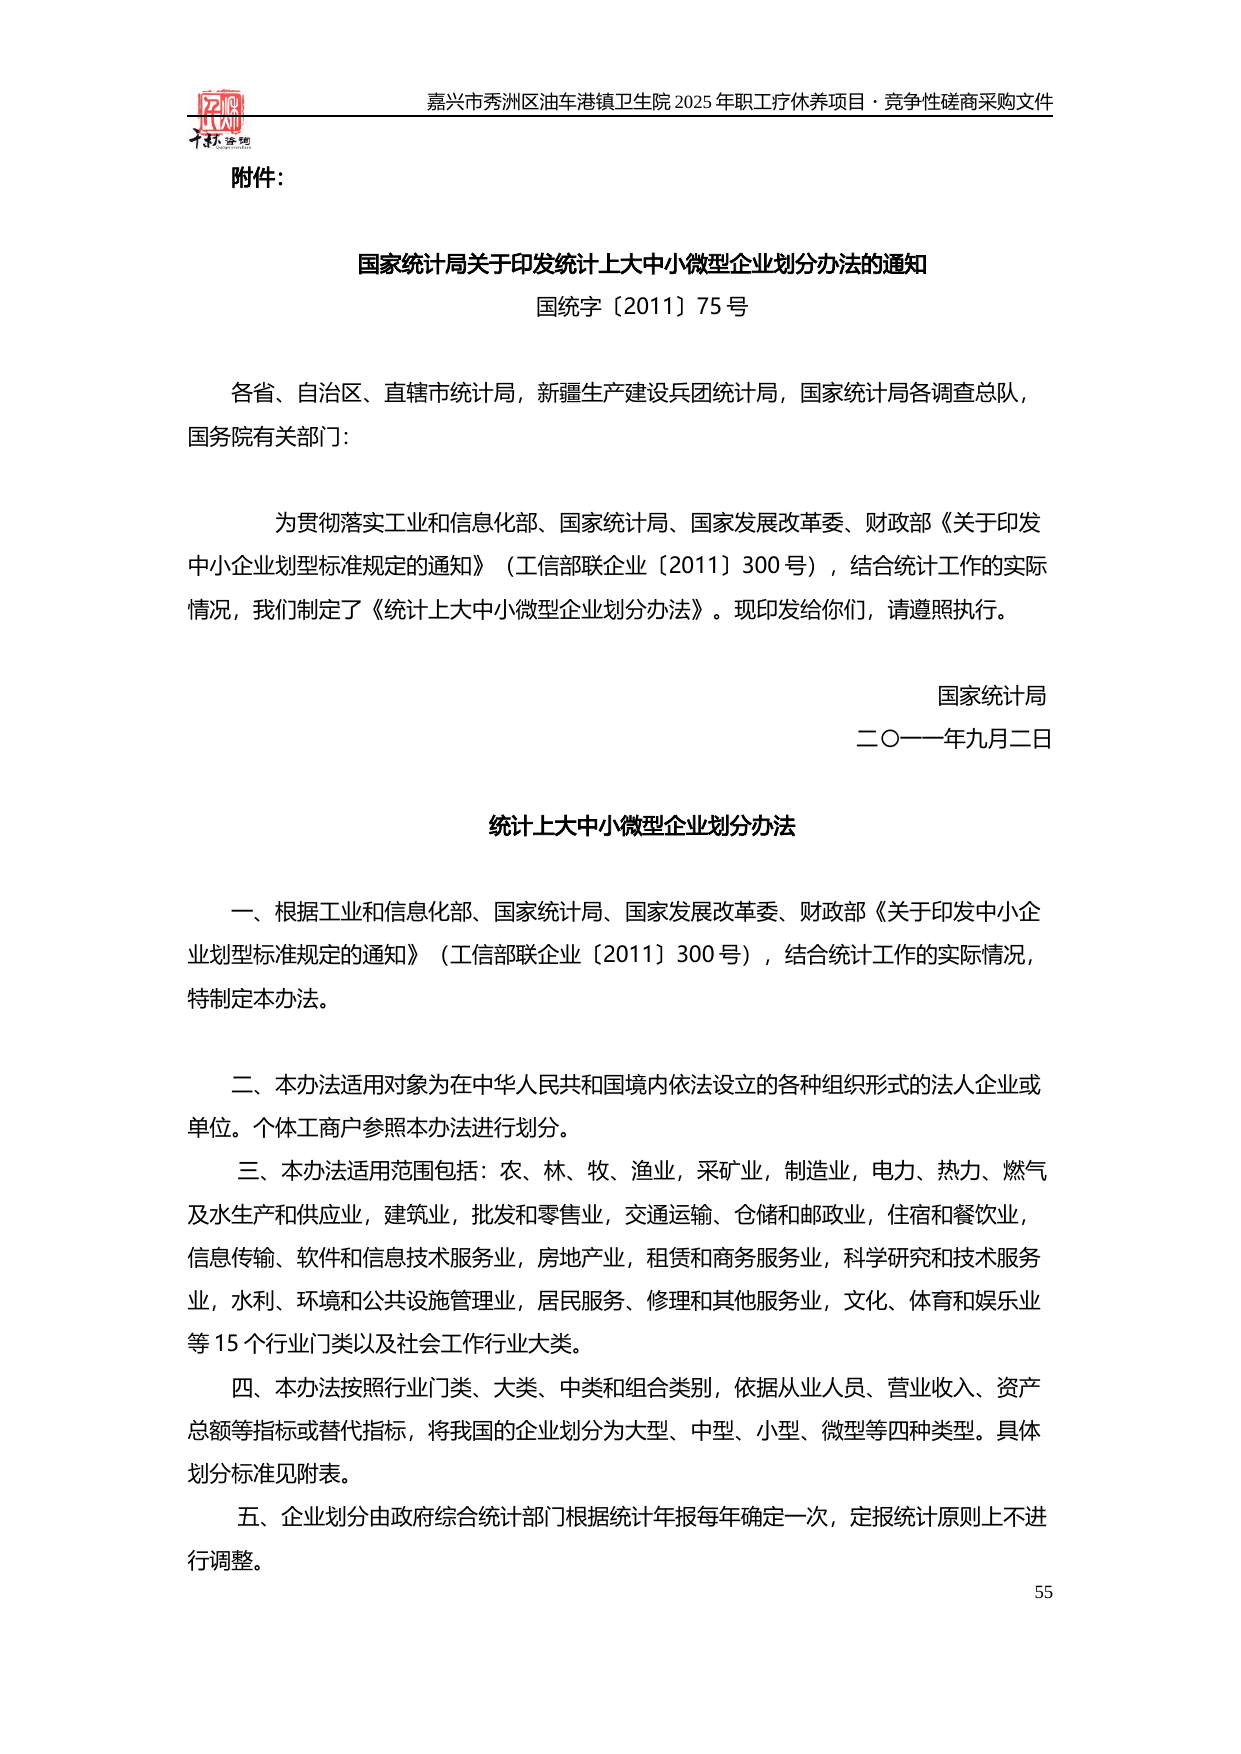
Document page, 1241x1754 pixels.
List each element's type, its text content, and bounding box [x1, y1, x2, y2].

picture [187, 88, 252, 115]
text 二、本办法适用对象为在中华人民共和国境内依法设立的各种组织形式的法人企业或单位。个体工商户参照本办法进行划分。 [187, 1069, 1053, 1141]
text 统计上大中小微型企业划分办法 [187, 810, 1053, 839]
text 五、企业划分由政府综合统计部门根据统计年报每年确定一次，定报统计原则上不进行调整。 [187, 1502, 1053, 1574]
text 为贯彻落实工业和信息化部、国家统计局、国家发展改革委、财政部《关于印发中小企业划型标准规定的通知》（工信部联企业〔2011〕300号），结合统计工作的实际情况，我们制定了《统计上大中小微型企业划分办法》。现印发给你们，请遵照执行。 [187, 507, 1053, 623]
text 国家统计局 [187, 680, 1053, 709]
text 二〇一一年九月二日 [187, 723, 1053, 752]
text 一、根据工业和信息化部、国家统计局、国家发展改革委、财政部《关于印发中小企业划型标准规定的通知》（工信部联企业〔2011〕300号），结合统计工作的实际情况，特制定本办法。 [187, 896, 1053, 1012]
text 国家统计局关于印发统计上大中小微型企业划分办法的通知 [187, 248, 1053, 277]
text 四、本办法按照行业门类、大类、中类和组合类别，依据从业人员、营业收入、资产总额等指标或替代指标，将我国的企业划分为大型、中型、小型、微型等四种类型。具体划分标准见附表。 [187, 1372, 1053, 1487]
text 三、本办法适用范围包括：农、林、牧、渔业，采矿业，制造业，电力、热力、燃气及水生产和供应业，建筑业，批发和零售业，交通运输、仓储和邮政业，住宿和餐饮业，信息传输、软件和信息技术服务业，房地产业，租赁和商务服务业，科学研究和技术服务业，水利、环境和公共设施管理业，居民服务、修理和其他服务业，文化、体育和娱乐业等15个行业门类以及社会工作行业大类。 [187, 1156, 1053, 1358]
text 各省、自治区、直辖市统计局，新疆生产建设兵团统计局，国家统计局各调查总队，国务院有关部门： [187, 378, 1053, 450]
picture [187, 117, 252, 150]
text 附件： [187, 162, 1053, 190]
text 国统字〔2011〕75号 [187, 291, 1053, 320]
